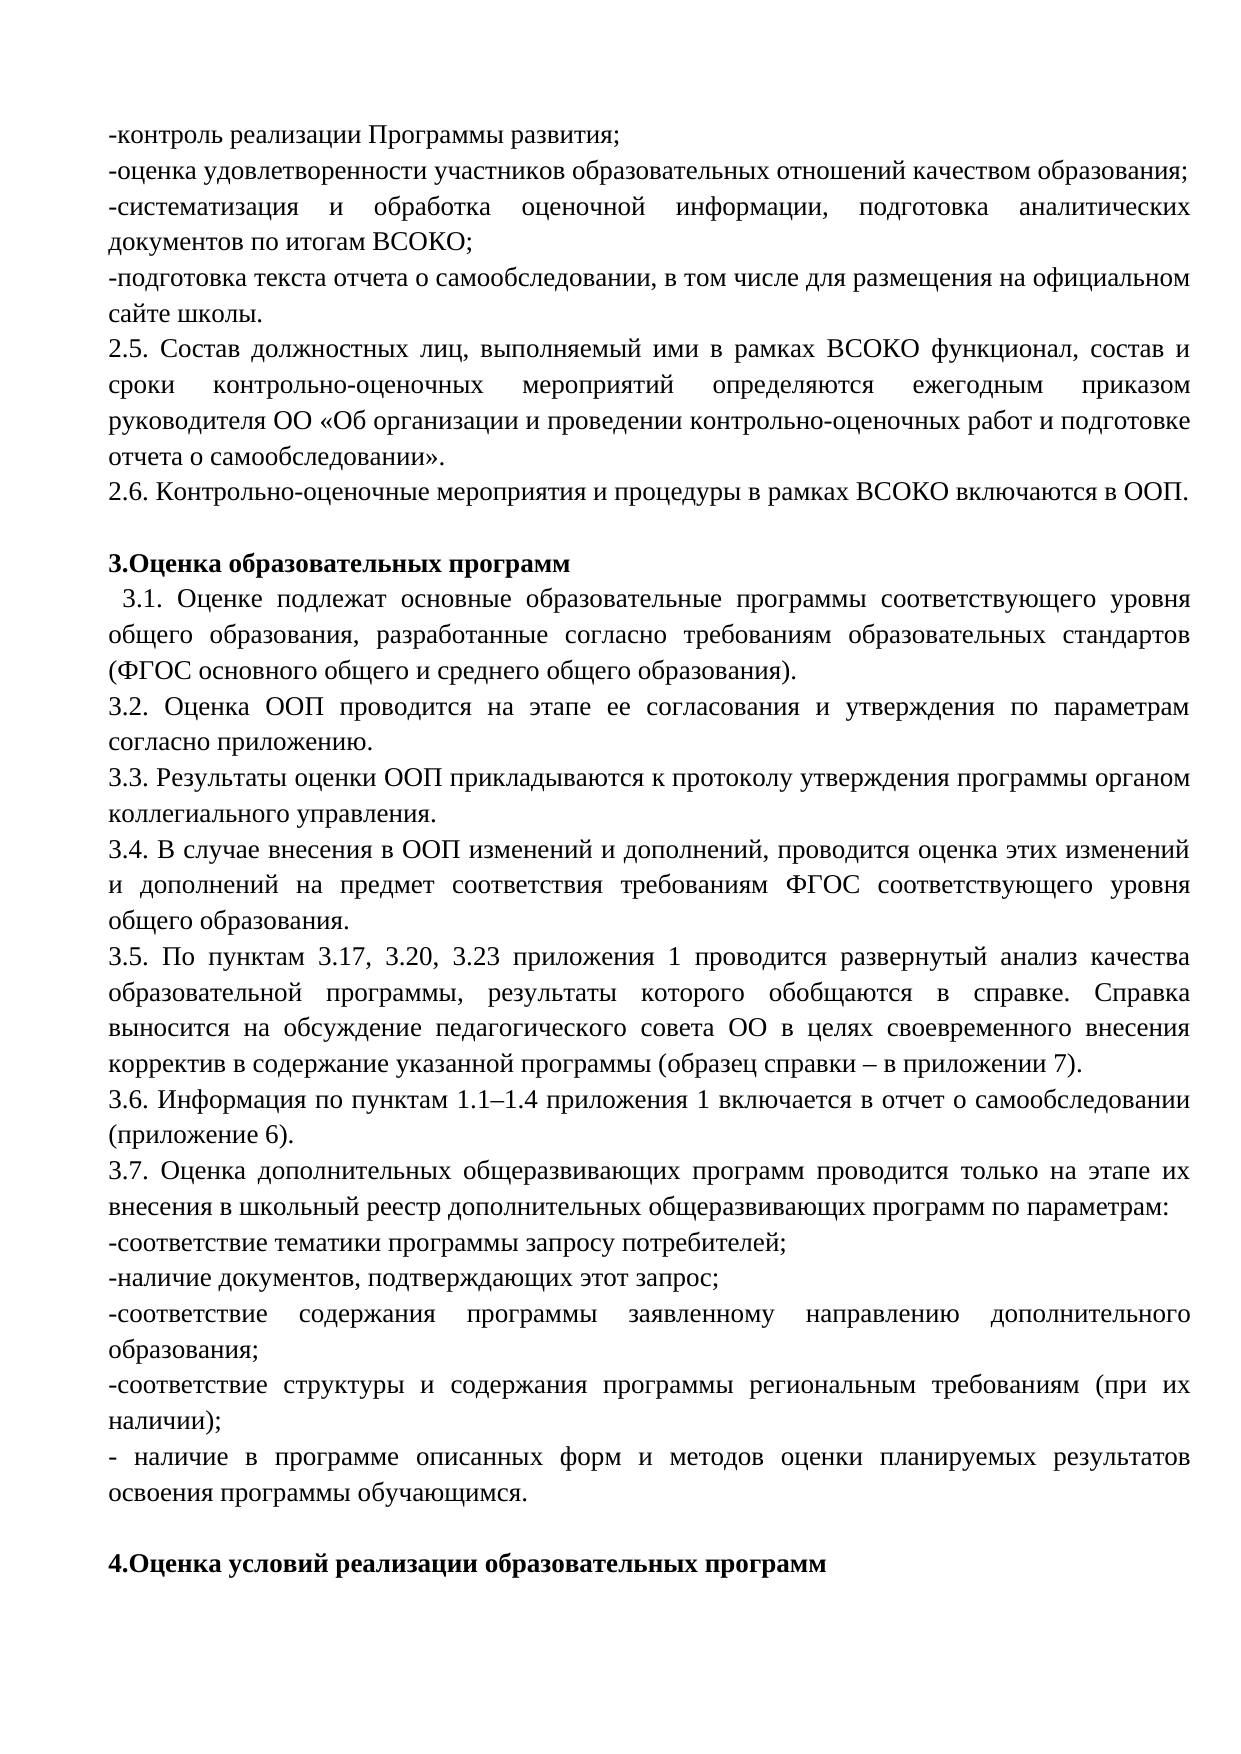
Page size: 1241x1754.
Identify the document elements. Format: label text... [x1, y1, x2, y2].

text -наличие документов, подтверждающих этот запрос; [108, 1261, 1192, 1293]
text -контроль реализации Программы развития; [108, 118, 1192, 149]
text 3.1. Оценке подлежат основные образовательные программы соответствующего уровня общего образования, разработанные согласно требованиям образовательных стандартов (ФГОС основного общего и среднего общего образования). [108, 583, 1192, 685]
text 2.5. Состав должностных лиц, выполняемый ими в рамках ВСОКО функционал, состав и сроки контрольно-оценочных мероприятий определяются ежегодным приказом руководителя ОО «Об организации и проведении контрольно-оценочных работ и подготовке отчета о самообследовании». [108, 332, 1192, 471]
text -систематизация и обработка оценочной информации, подготовка аналитических документов по итогам ВСОКО; [108, 189, 1192, 256]
text 2.6. Контрольно-оценочные мероприятия и процедуры в рамках ВСОКО включаются в ООП. [108, 475, 1192, 507]
text 3.3. Результаты оценки ООП прикладываются к протоколу утверждения программы органом коллегиального управления. [108, 761, 1192, 828]
text - наличие в программе описанных форм и методов оценки планируемых результатов освоения программы обучающимся. [108, 1440, 1192, 1507]
text 3.2. Оценка ООП проводится на этапе ее согласования и утверждения по параметрам согласно приложению. [108, 690, 1192, 757]
text -оценка удовлетворенности участников образовательных отношений качеством образования; [108, 154, 1192, 185]
text -соответствие тематики программы запросу потребителей; [108, 1226, 1192, 1257]
text 3.6. Информация по пунктам 1.1–1.4 приложения 1 включается в отчет о самообследовании (приложение 6). [108, 1083, 1192, 1150]
text 3.5. По пунктам 3.17, 3.20, 3.23 приложения 1 проводится развернутый анализ качества образовательной программы, результаты которого обобщаются в справке. Справка выносится на обсуждение педагогического совета ОО в целях своевременного внесения корректив в содержание указанной программы (образец справки – в приложении 7). [108, 940, 1192, 1078]
text 3.7. Оценка дополнительных общеразвивающих программ проводится только на этапе их внесения в школьный реестр дополнительных общеразвивающих программ по параметрам: [108, 1154, 1192, 1221]
text 3.Оценка образовательных программ [108, 547, 1192, 578]
text -соответствие структуры и содержания программы региональным требованиям (при их наличии); [108, 1369, 1192, 1436]
text -соответствие содержания программы заявленному направлению дополнительного образования; [108, 1297, 1192, 1364]
text -подготовка текста отчета о самообследовании, в том числе для размещения на официальном сайте школы. [108, 261, 1192, 328]
text 4.Оценка условий реализации образовательных программ [108, 1547, 1192, 1578]
text 3.4. В случае внесения в ООП изменений и дополнений, проводится оценка этих изменений и дополнений на предмет соответствия требованиям ФГОС соответствующего уровня общего образования. [108, 833, 1192, 935]
